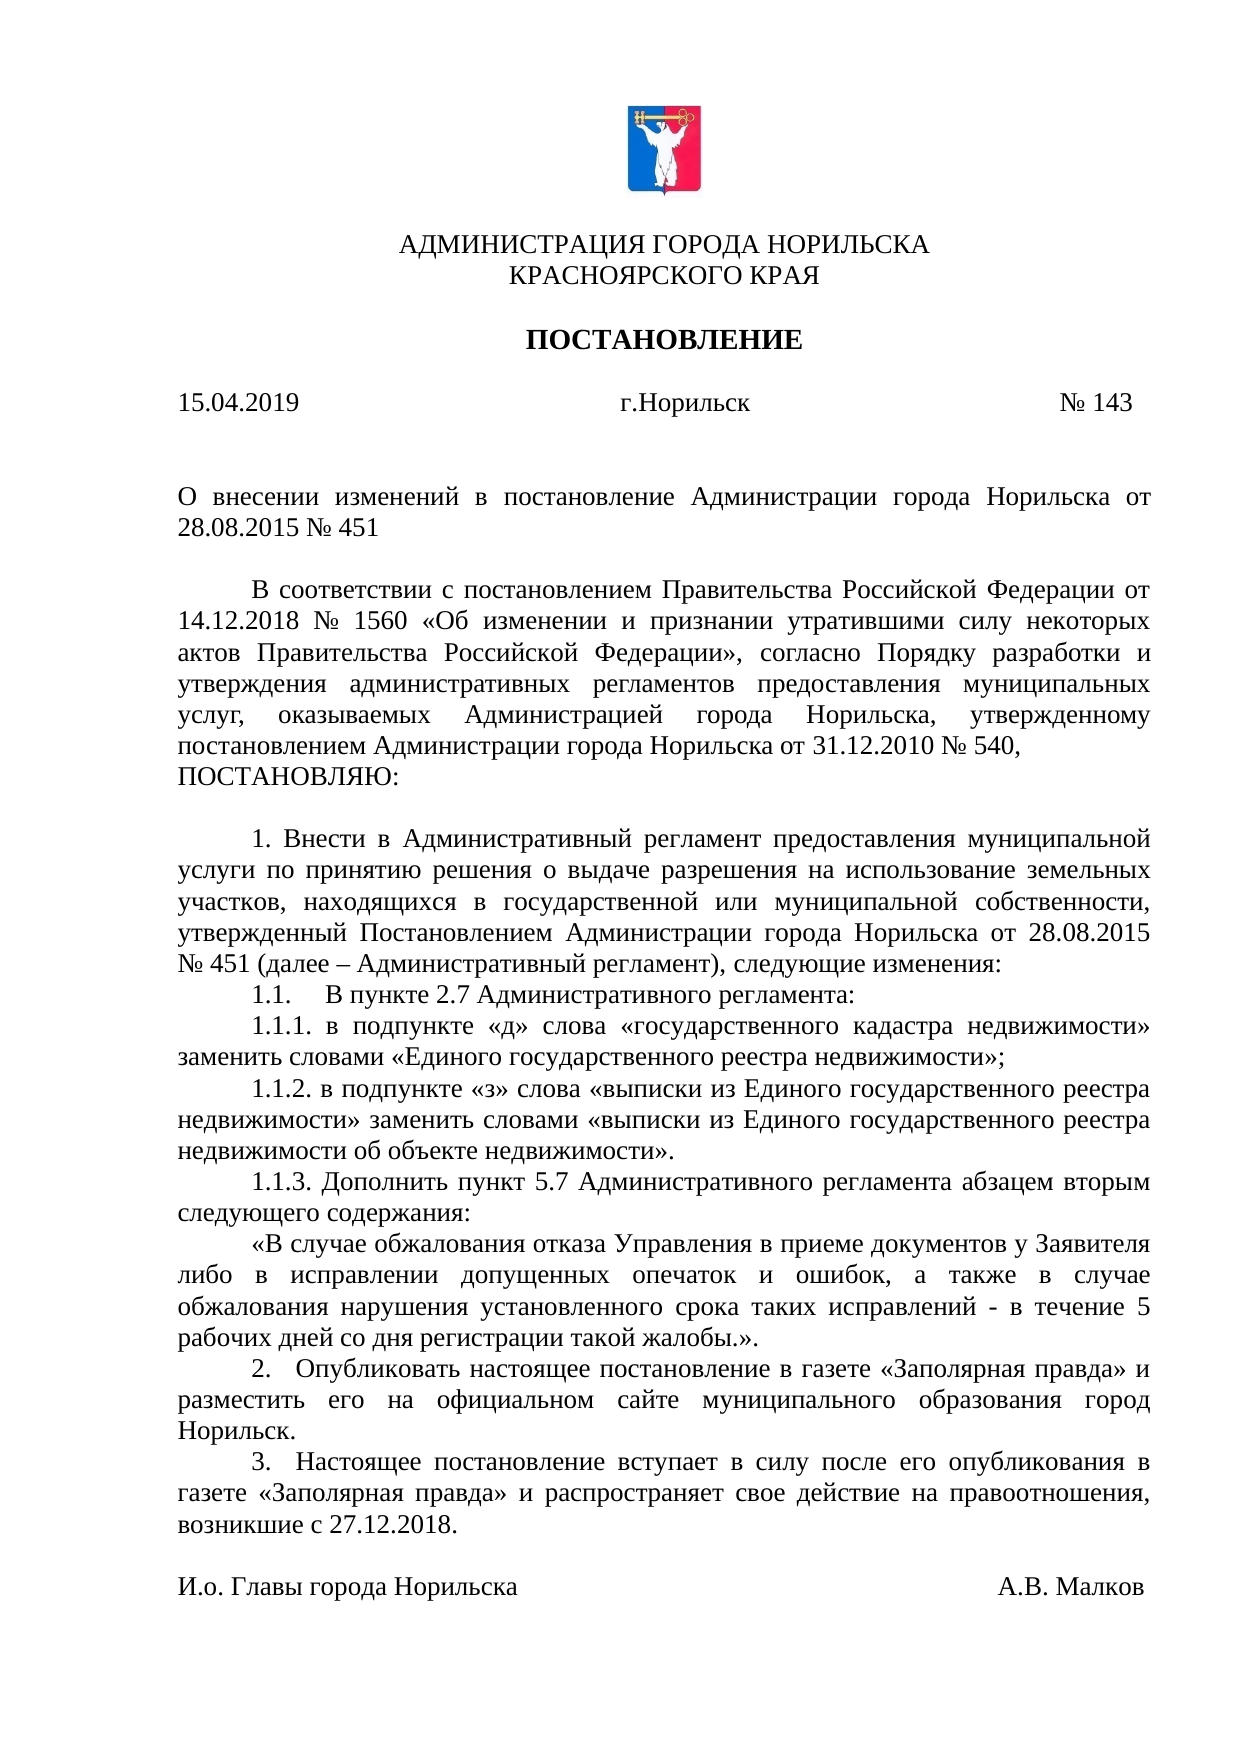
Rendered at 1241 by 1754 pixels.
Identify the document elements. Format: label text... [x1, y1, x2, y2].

text И.о. Главы города Норильска А.В. Малков [177, 1570, 1152, 1601]
picture [626, 105, 703, 198]
text ПОСТАНОВЛЕНИЕ [177, 322, 1152, 355]
text КРАСНОЯРСКОГО КРАЯ [177, 259, 1152, 291]
text 3. Настоящее постановление вступает в силу после его опубликования в газете «Заполярная правда» и распространяет свое действие на правоотношения, возникшие с 27.12.2018. [177, 1445, 1152, 1539]
text ПОСТАНОВЛЯЮ: [177, 760, 1152, 791]
text «В случае обжалования отказа Управления в приеме документов у Заявителя либо в исправлении допущенных опечаток и ошибок, а также в случае обжалования нарушения установленного срока таких исправлений - в течение 5 рабочих дней со дня регистрации такой жалобы.». [177, 1227, 1152, 1352]
text О внесении изменений в постановление Администрации города Норильска от 28.08.2015 № 451 [177, 480, 1152, 542]
text 1.1.2. в подпункте «з» слова «выписки из Единого государственного реестра недвижимости» заменить словами «выписки из Единого государственного реестра недвижимости об объекте недвижимости». [177, 1072, 1152, 1165]
text 15.04.2019 г.Норильск № 143 [177, 386, 1152, 418]
list В пункте 2.7 Административного регламента: [177, 978, 1152, 1009]
text 1.1.3. Дополнить пункт 5.7 Административного регламента абзацем вторым следующего содержания: [177, 1165, 1152, 1227]
text АДМИНИСТРАЦИЯ ГОРОДА НОРИЛЬСКА [177, 228, 1152, 259]
text В соответствии с постановлением Правительства Российской Федерации от 14.12.2018 № 1560 «Об изменении и признании утратившими силу некоторых актов Правительства Российской Федерации», согласно Порядку разработки и утверждения административных регламентов предоставления муниципальных услуг, оказываемых Администрацией города Норильска, утвержденному постановлением Администрации города Норильска от 31.12.2010 № 540, [177, 573, 1152, 760]
text 1.1.1. в подпункте «д» слова «государственного кадастра недвижимости» заменить словами «Единого государственного реестра недвижимости»; [177, 1009, 1152, 1072]
text 1. Внести в Административный регламент предоставления муниципальной услуги по принятию решения о выдаче разрешения на использование земельных участков, находящихся в государственной или муниципальной собственности, утвержденный Постановлением Администрации города Норильска от 28.08.2015 № 451 (далее – Административный регламент), следующие изменения: [177, 822, 1152, 978]
text 2. Опубликовать настоящее постановление в газете «Заполярная правда» и разместить его на официальном сайте муниципального образования город Норильск. [177, 1352, 1152, 1445]
